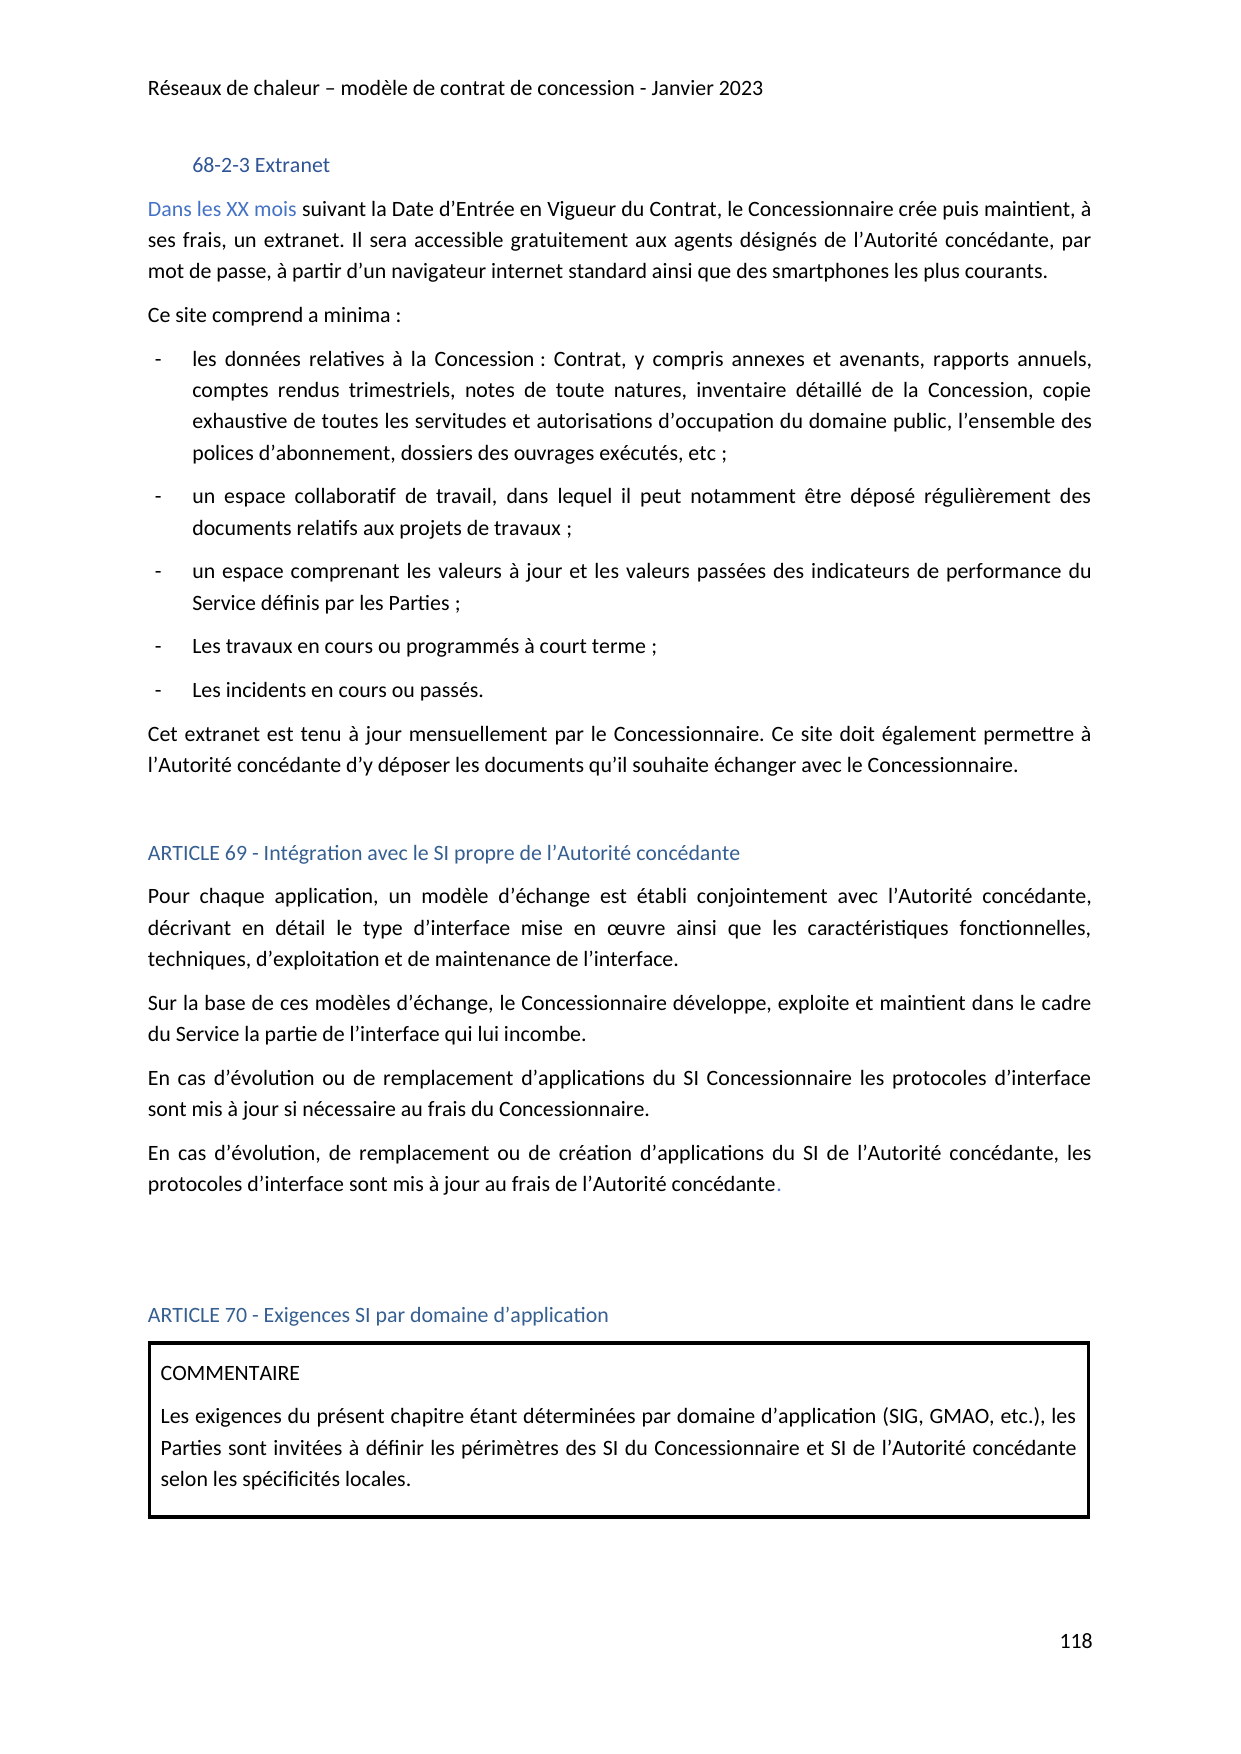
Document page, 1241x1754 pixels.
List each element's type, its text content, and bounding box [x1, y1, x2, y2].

text En cas d’évolution ou de remplacement d’applications du SI Concessionnaire les protocoles d’interface sont mis à jour si nécessaire au frais du Concessionnaire. [148, 1060, 1093, 1123]
text Ce site comprend a minima : [148, 298, 1093, 329]
list Les travaux en cours ou programmés à court terme ; [154, 629, 1093, 660]
list un espace comprenant les valeurs à jour et les valeurs passées des indicateurs de performance du Service définis par les Parties ; [154, 554, 1093, 616]
subtitle 68-2-3 Extranet [192, 148, 1093, 179]
text Pour chaque application, un modèle d’échange est établi conjointement avec l’Autorité concédante, décrivant en détail le type d’interface mise en œuvre ainsi que les caractéristiques fonctionnelles, techniques, d’exploitation et de maintenance de l’interface. [148, 879, 1093, 973]
text Sur la base de ces modèles d’échange, le Concessionnaire développe, exploite et maintient dans le cadre du Service la partie de l’interface qui lui incombe. [148, 985, 1093, 1048]
list un espace collaboratif de travail, dans lequel il peut notamment être déposé régulièrement des documents relatifs aux projets de travaux ; [154, 479, 1093, 541]
list Les incidents en cours ou passés. [154, 673, 1093, 704]
subtitle ARTICLE 69 - Intégration avec le SI propre de l’Autorité concédante [148, 835, 1093, 866]
subtitle ARTICLE 70 - Exigences SI par domaine d’application [148, 1298, 1093, 1329]
table_header COMMENTAIRE Les exigences du présent chapitre étant déterminées par domaine d’application (SIG, GMAO, etc.), les Parties sont invitées à définir les périmètres des SI du Concessionnaire et SI de l’Autorité concédante selon les spécificités locales. [151, 1345, 1087, 1515]
list les données relatives à la Concession : Contrat, y compris annexes et avenants, rapports annuels, comptes rendus trimestriels, notes de toute natures, inventaire détaillé de la Concession, copie exhaustive de toutes les servitudes et autorisations d’occupation du domaine public, l’ensemble des polices d’abonnement, dossiers des ouvrages exécutés, etc ; [154, 341, 1093, 466]
text Cet extranet est tenu à jour mensuellement par le Concessionnaire. Ce site doit également permettre à l’Autorité concédante d’y déposer les documents qu’il souhaite échanger avec le Concessionnaire. [148, 716, 1093, 779]
text En cas d’évolution, de remplacement ou de création d’applications du SI de l’Autorité concédante, les protocoles d’interface sont mis à jour au frais de l’Autorité concédante. [148, 1135, 1093, 1198]
text Dans les XX mois suivant la Date d’Entrée en Vigueur du Contrat, le Concessionnaire crée puis maintient, à ses frais, un extranet. Il sera accessible gratuitement aux agents désignés de l’Autorité concédante, par mot de passe, à partir d’un navigateur internet standard ainsi que des smartphones les plus courants. [148, 191, 1093, 285]
